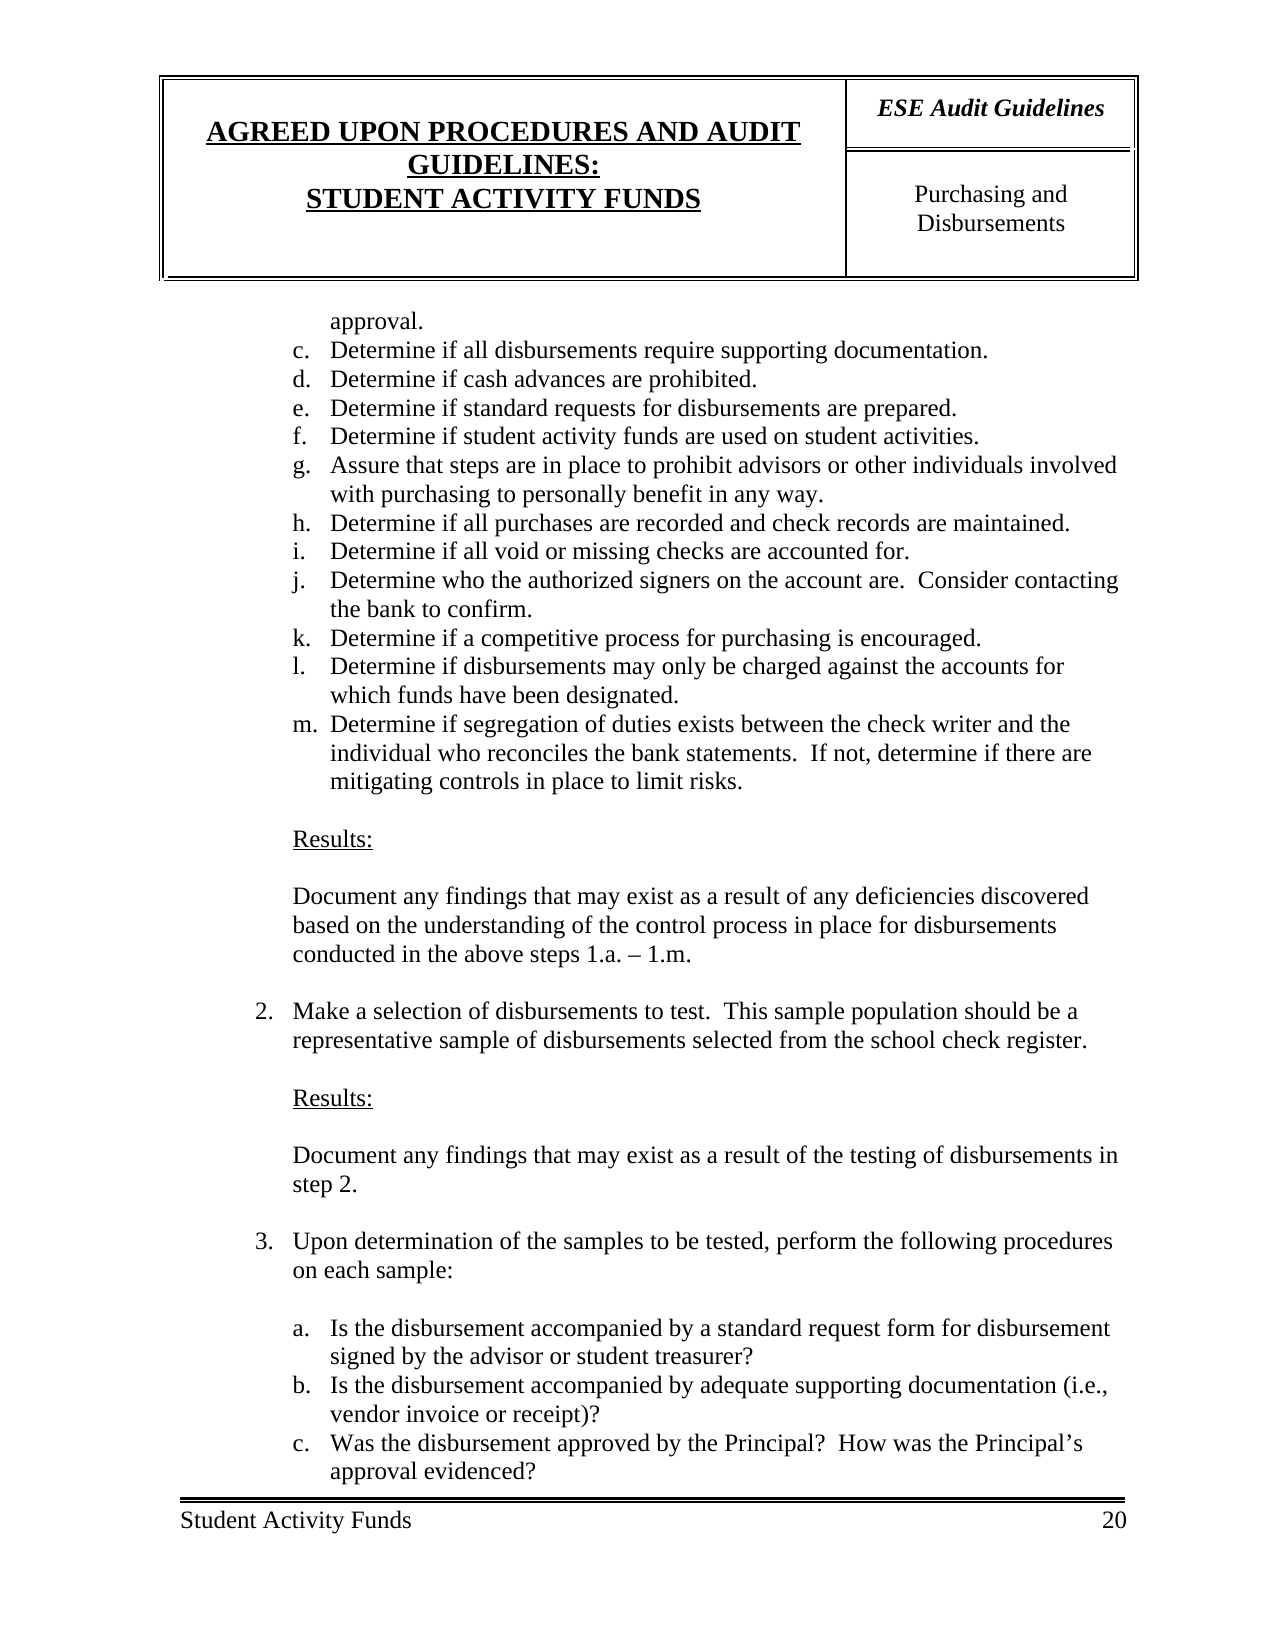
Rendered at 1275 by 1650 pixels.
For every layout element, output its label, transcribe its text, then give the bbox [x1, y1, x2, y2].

text Results: [292, 1083, 1125, 1111]
list Determine who the authorized signers on the account are. Consider contacting the bank to confirm. [292, 565, 1125, 623]
list Determine if student activity funds are used on student activities. [292, 421, 1125, 450]
list Make a selection of disbursements to test. This sample population should be a representative sample of disbursements selected from the school check register. [255, 996, 1125, 1054]
list Determine if cash advances are prohibited. [292, 364, 1125, 393]
list Determine if standard requests for disbursements are prepared. [292, 393, 1125, 421]
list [292, 306, 1125, 335]
list Determine if segregation of duties exists between the check writer and the individual who reconciles the bank statements. If not, determine if there are mitigating controls in place to limit risks. [292, 709, 1125, 795]
list Determine if a competitive process for purchasing is encouraged. [292, 623, 1125, 651]
text Results: [292, 824, 1125, 853]
list Upon determination of the samples to be tested, perform the following procedures on each sample: [255, 1226, 1125, 1284]
text Document any findings that may exist as a result of the testing of disbursements in step 2. [292, 1140, 1125, 1198]
list Is the disbursement accompanied by adequate supporting documentation (i.e., vendor invoice or receipt)? [292, 1370, 1125, 1428]
list Determine if all void or missing checks are accounted for. [292, 536, 1125, 565]
list Determine if all purchases are recorded and check records are maintained. [292, 508, 1125, 536]
list Determine if disbursements may only be charged against the accounts for which funds have been designated. [292, 651, 1125, 709]
list Is the disbursement accompanied by a standard request form for disbursement signed by the advisor or student treasurer? [292, 1313, 1125, 1370]
text Document any findings that may exist as a result of any deficiencies discovered based on the understanding of the control process in place for disbursements conducted in the above steps 1.a. – 1.m. [292, 881, 1125, 968]
list Assure that steps are in place to prohibit advisors or other individuals involved with purchasing to personally benefit in any way. [292, 450, 1125, 508]
list Determine if all disbursements require supporting documentation. [292, 335, 1125, 364]
list Was the disbursement approved by the Principal? How was the Principal’s approval evidenced? [292, 1428, 1125, 1485]
